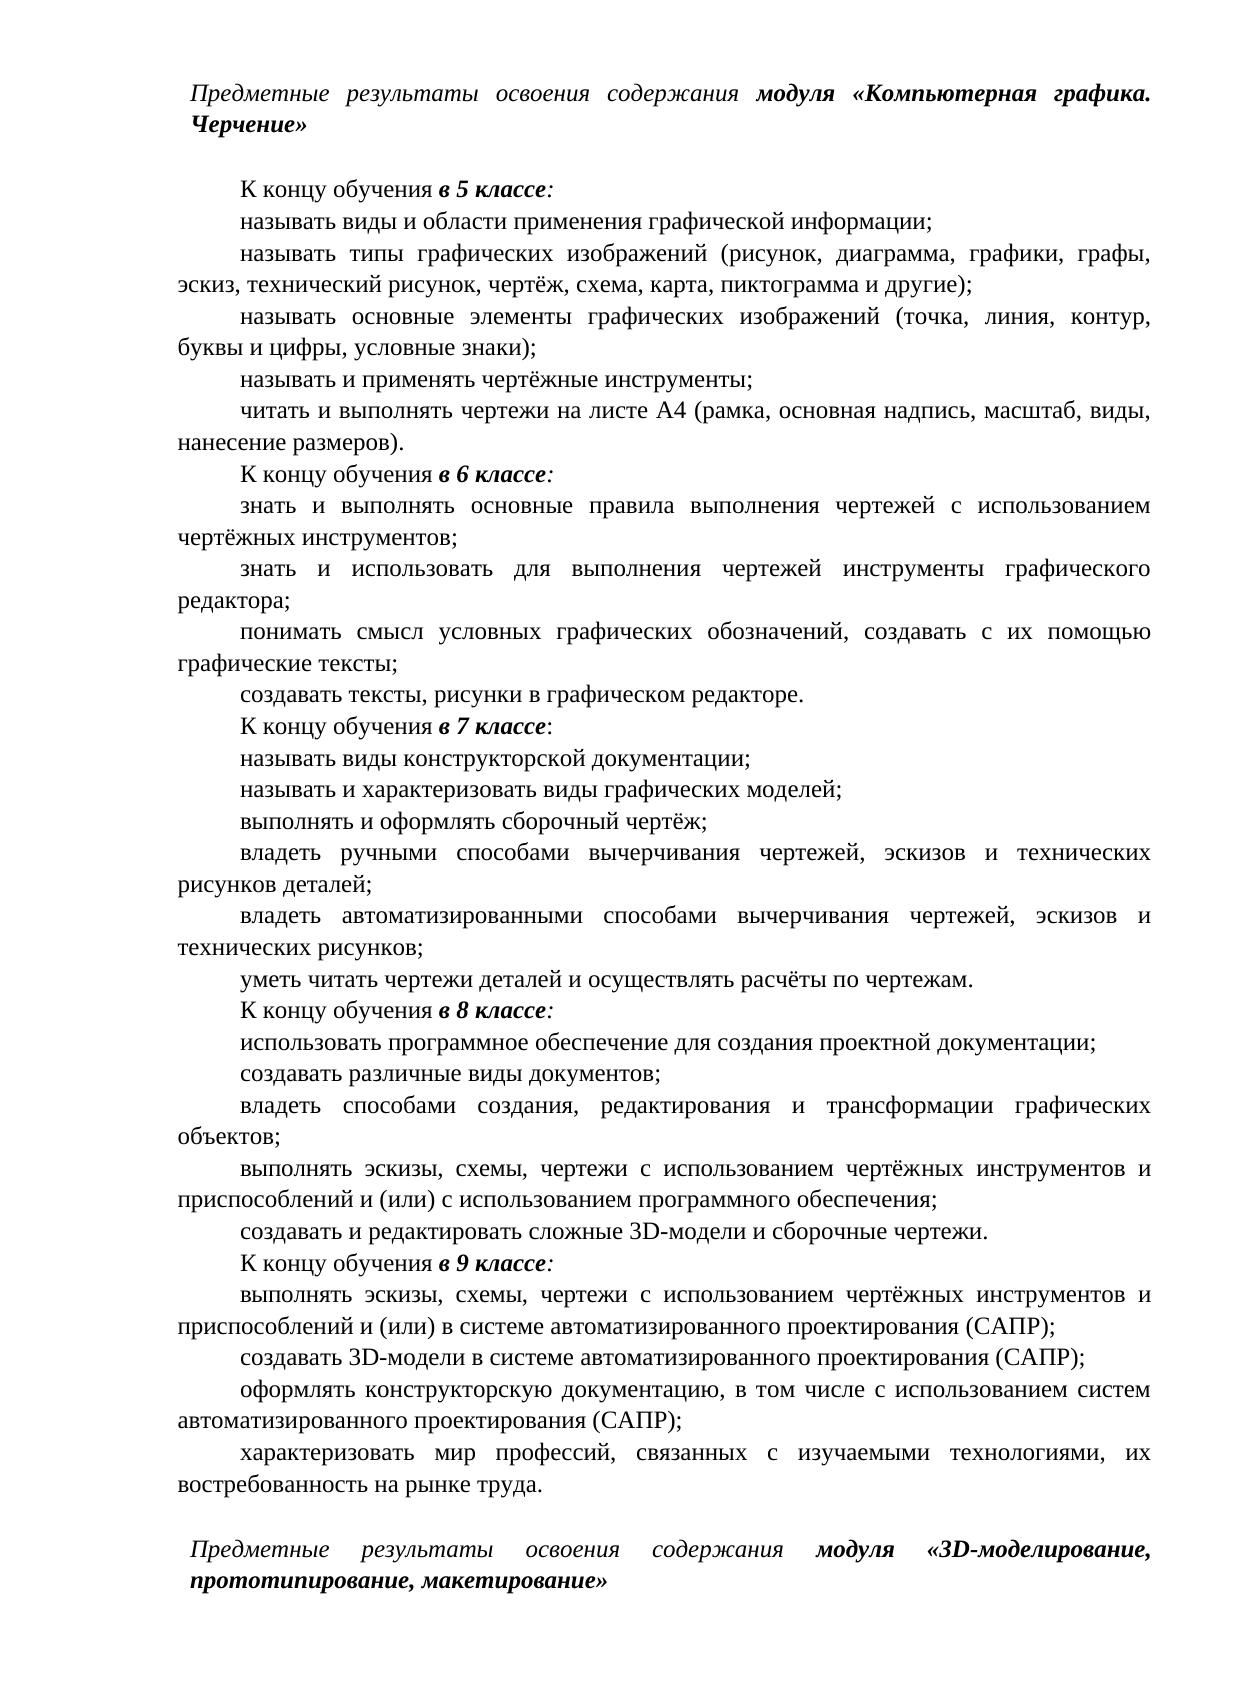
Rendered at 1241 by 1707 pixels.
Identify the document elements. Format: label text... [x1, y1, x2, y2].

text использовать программное обеспечение для создания проектной документации; [177, 1027, 1152, 1056]
text называть виды конструкторской документации; [177, 743, 1152, 771]
text создавать тексты, рисунки в графическом редакторе. [177, 679, 1152, 708]
text владеть способами создания, редактирования и трансформации графических объектов; [177, 1090, 1152, 1150]
text называть основные элементы графических изображений (точка, линия, контур, буквы и цифры, условные знаки); [177, 301, 1152, 361]
text К концу обучения в 8 классе: [177, 995, 1152, 1024]
text называть и характеризовать виды графических моделей; [177, 774, 1152, 803]
text Предметные результаты освоения содержания модуля «3D-моделирование, прототипирование, макетирование» [190, 1534, 1152, 1594]
text уметь читать чертежи деталей и осуществлять расчёты по чертежам. [177, 964, 1152, 992]
text владеть ручными способами вычерчивания чертежей, эскизов и технических рисунков деталей; [177, 837, 1152, 898]
text К концу обучения в 5 классе: [177, 174, 1152, 203]
text выполнять эскизы, схемы, чертежи с использованием чертёжных инструментов и приспособлений и (или) с использованием программного обеспечения; [177, 1153, 1152, 1213]
text создавать различные виды документов; [177, 1058, 1152, 1087]
text К концу обучения в 9 классе: [177, 1248, 1152, 1276]
text понимать смысл условных графических обозначений, создавать с их помощью графические тексты; [177, 616, 1152, 677]
text называть типы графических изображений (рисунок, диаграмма, графики, графы, эскиз, технический рисунок, чертёж, схема, карта, пиктограмма и другие); [177, 238, 1152, 298]
text создавать и редактировать сложные 3D-модели и сборочные чертежи. [177, 1216, 1152, 1245]
text читать и выполнять чертежи на листе А4 (рамка, основная надпись, масштаб, виды, нанесение размеров). [177, 396, 1152, 456]
text выполнять и оформлять сборочный чертёж; [177, 806, 1152, 834]
text характеризовать мир профессий, связанных с изучаемыми технологиями, их востребованность на рынке труда. [177, 1437, 1152, 1497]
text выполнять эскизы, схемы, чертежи с использованием чертёжных инструментов и приспособлений и (или) в системе автоматизированного проектирования (САПР); [177, 1279, 1152, 1339]
text знать и выполнять основные правила выполнения чертежей с использованием чертёжных инструментов; [177, 490, 1152, 551]
text называть виды и области применения графической информации; [177, 206, 1152, 235]
text знать и использовать для выполнения чертежей инструменты графического редактора; [177, 553, 1152, 614]
text Предметные результаты освоения содержания модуля «Компьютерная графика. Черчение» [190, 78, 1152, 138]
text создавать 3D-модели в системе автоматизированного проектирования (САПР); [177, 1342, 1152, 1371]
text К концу обучения в 6 классе: [177, 459, 1152, 487]
text называть и применять чертёжные инструменты; [177, 364, 1152, 393]
text оформлять конструкторскую документацию, в том числе с использованием систем автоматизированного проектирования (САПР); [177, 1374, 1152, 1434]
text К концу обучения в 7 классе: [177, 711, 1152, 740]
text владеть автоматизированными способами вычерчивания чертежей, эскизов и технических рисунков; [177, 901, 1152, 961]
